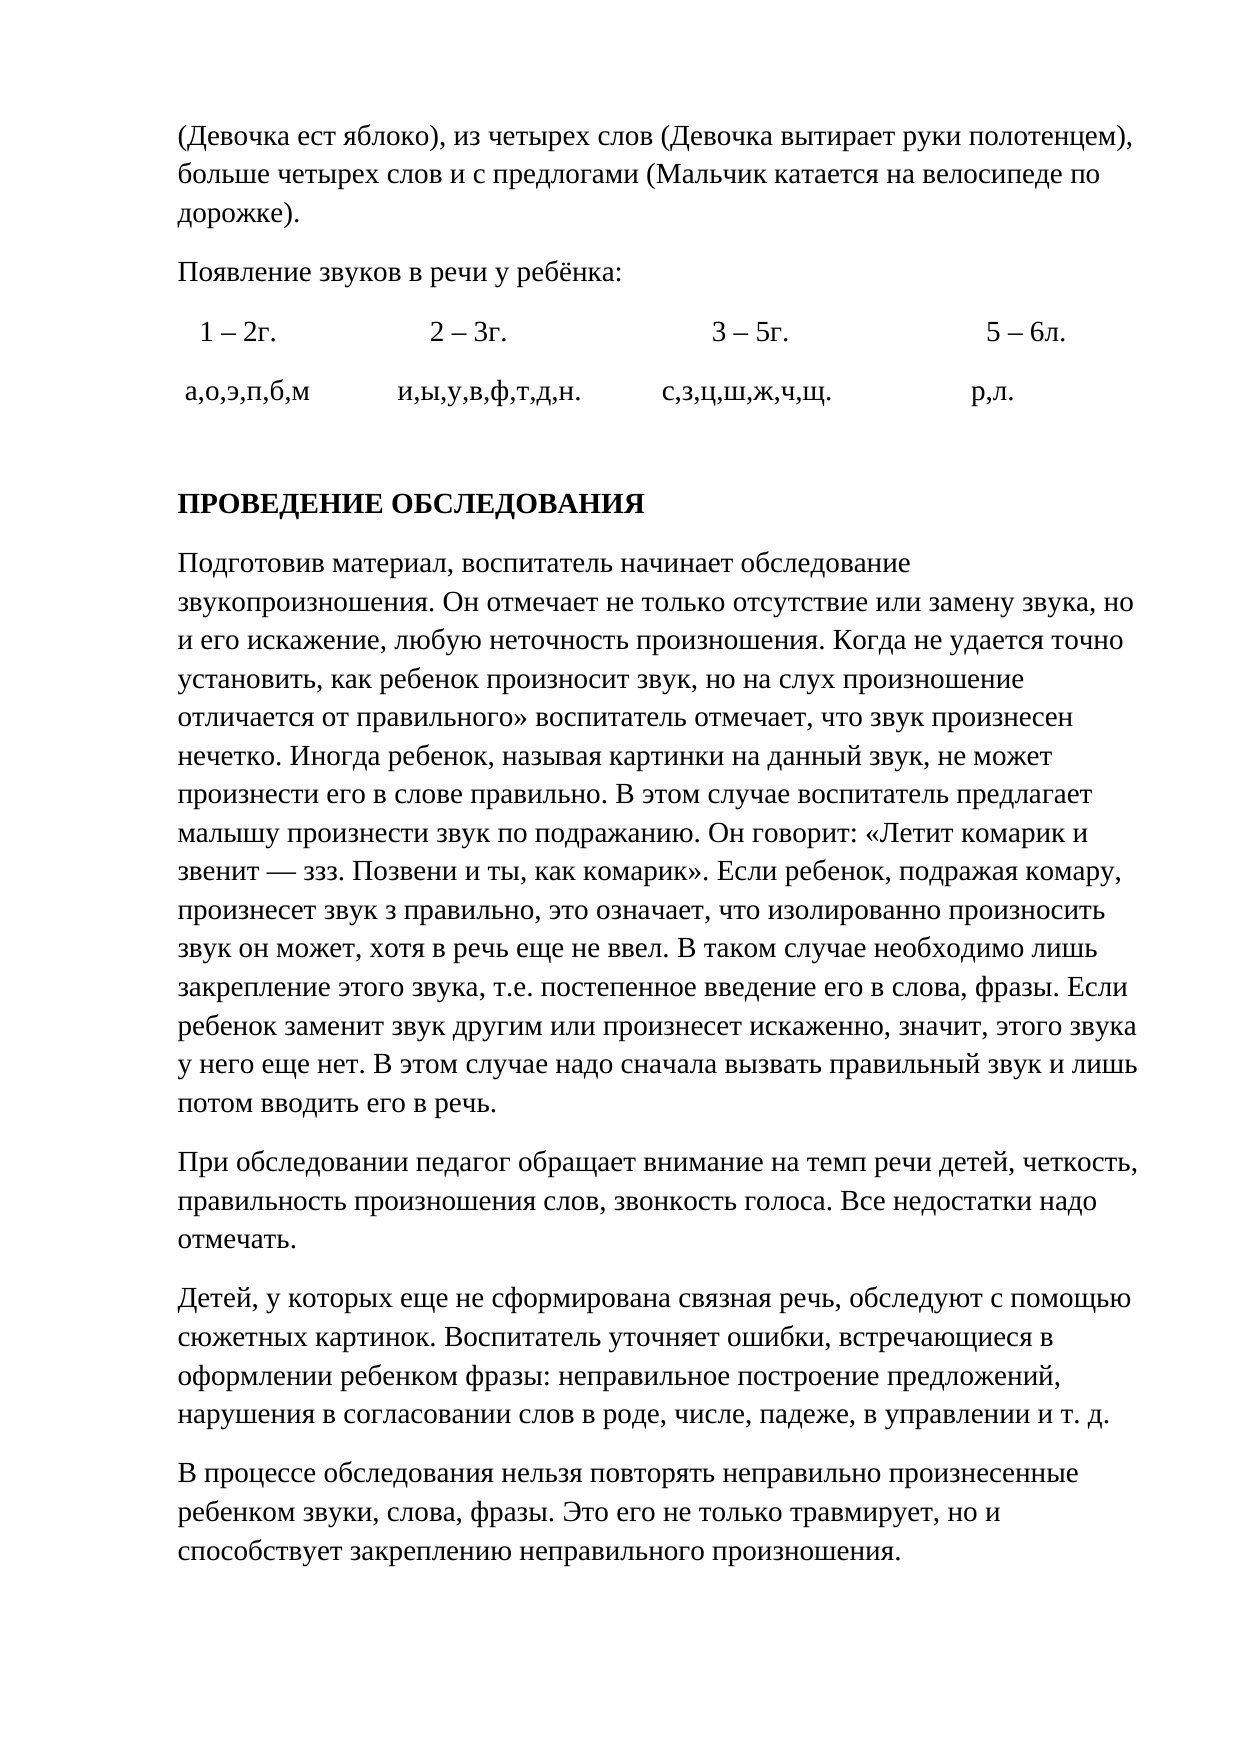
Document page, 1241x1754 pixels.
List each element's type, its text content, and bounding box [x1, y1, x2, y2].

text Детей, у которых еще не сформирована связная речь, обследуют с помощью сюжетных картинок. Воспитатель уточняет ошибки, встречающиеся в оформлении ребенком фразы: неправильное построение предложений, нарушения в согласовании слов в роде, числе, падеже, в управлении и т. д. [177, 1281, 1152, 1430]
text а,о,э,п,б,м и,ы,у,в,ф,т,д,н. с,з,ц,ш,ж,ч,щ. р,л. [177, 373, 1152, 407]
text 1 – 2г. 2 – 3г. 3 – 5г. 5 – 6л. [177, 314, 1152, 347]
text При обследовании педагог обращает внимание на темп речи детей, четкость, правильность произношения слов, звонкость голоса. Все недостатки надо отмечать. [177, 1144, 1152, 1255]
text Подготовив материал, воспитатель начинает обследование звукопроизношения. Он отмечает не только отсутствие или замену звука, но и его искажение, любую неточность произношения. Когда не удается точно установить, как ребенок произносит звук, но на слух произношение отличается от правильного» воспитатель отмечает, что звук произнесен нечетко. Иногда ребенок, называя картинки на данный звук, не может произнести его в слове правильно. В этом случае воспитатель предлагает малышу произнести звук по подражанию. Он говорит: «Летит комарик и звенит — ззз. Позвени и ты, как комарик». Если ребенок, подражая комару, произнесет звук з правильно, это означает, что изолированно произносить звук он может, хотя в речь еще не ввел. В таком случае необходимо лишь закрепление этого звука, т.е. постепенное введение его в слова, фразы. Если ребенок заменит звук другим или произнесет искаженно, значит, этого звука у него еще нет. В этом случае надо сначала вызвать правильный звук и лишь потом вводить его в речь. [177, 545, 1152, 1118]
text Появление звуков в речи у ребёнка: [177, 254, 1152, 288]
text В процессе обследования нельзя повторять неправильно произнесенные ребенком звуки, слова, фразы. Это его не только травмирует, но и способствует закреплению неправильного произношения. [177, 1456, 1152, 1566]
text ПРОВЕДЕНИЕ ОБСЛЕДОВАНИЯ [177, 486, 1152, 519]
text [177, 118, 1152, 229]
